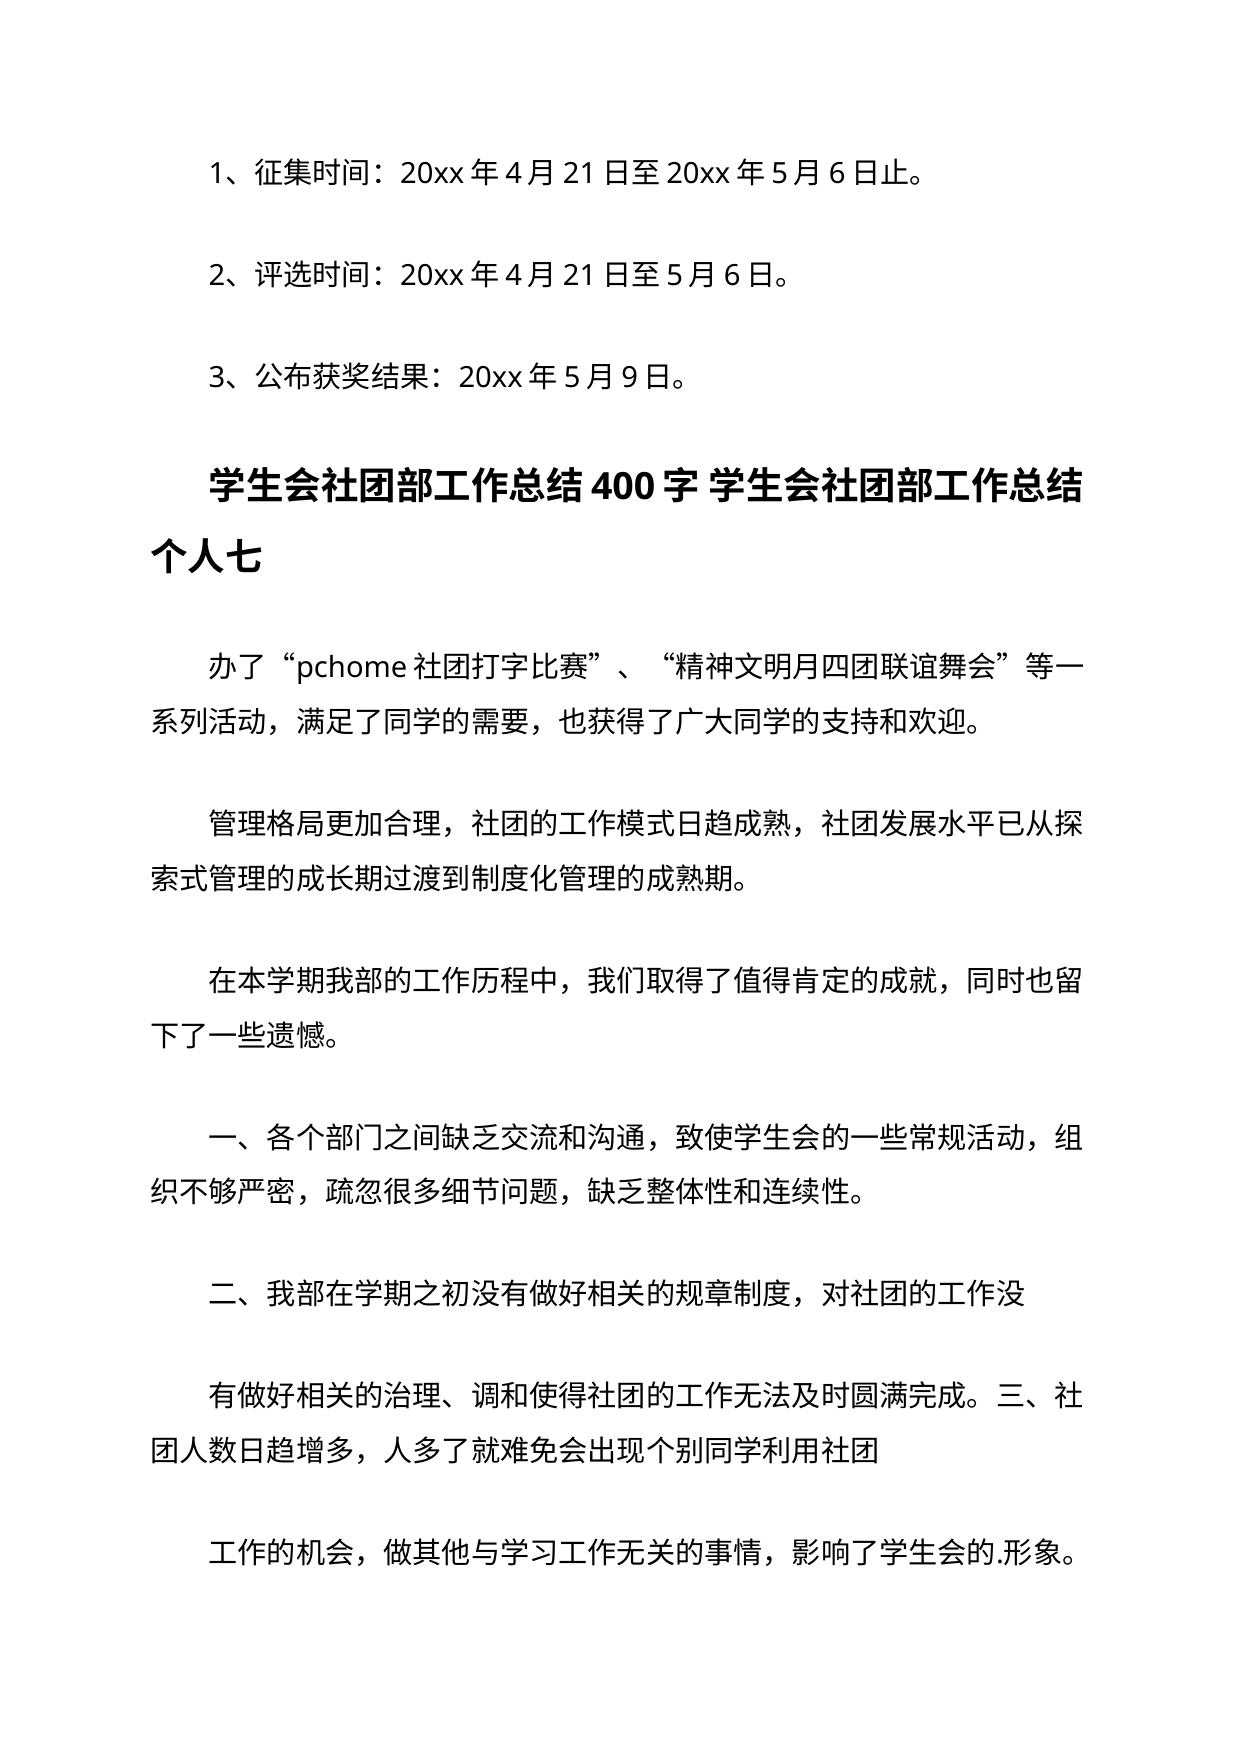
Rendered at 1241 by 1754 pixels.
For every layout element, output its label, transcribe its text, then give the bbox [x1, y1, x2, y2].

text 2、评选时间：20xx年4月21日至5月6日。 [150, 252, 1090, 294]
text 1、征集时间：20xx年4月21日至20xx年5月6日止。 [150, 150, 1090, 192]
text 学生会社团部工作总结400字 学生会社团部工作总结个人七 [150, 456, 1090, 581]
text 3、公布获奖结果：20xx年5月9日。 [150, 354, 1090, 396]
text 办了“pchome社团打字比赛”、“精神文明月四团联谊舞会”等一系列活动，满足了同学的需要，也获得了广大同学的支持和欢迎。 [150, 644, 1090, 741]
text 二、我部在学期之初没有做好相关的规章制度，对社团的工作没 [150, 1271, 1090, 1313]
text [150, 1529, 1090, 1572]
text 管理格局更加合理，社团的工作模式日趋成熟，社团发展水平已从探索式管理的成长期过渡到制度化管理的成熟期。 [150, 801, 1090, 898]
text 有做好相关的治理、调和使得社团的工作无法及时圆满完成。三、社团人数日趋增多，人多了就难免会出现个别同学利用社团 [150, 1373, 1090, 1470]
text 一、各个部门之间缺乏交流和沟通，致使学生会的一些常规活动，组织不够严密，疏忽很多细节问题，缺乏整体性和连续性。 [150, 1114, 1090, 1211]
text 在本学期我部的工作历程中，我们取得了值得肯定的成就，同时也留下了一些遗憾。 [150, 957, 1090, 1055]
